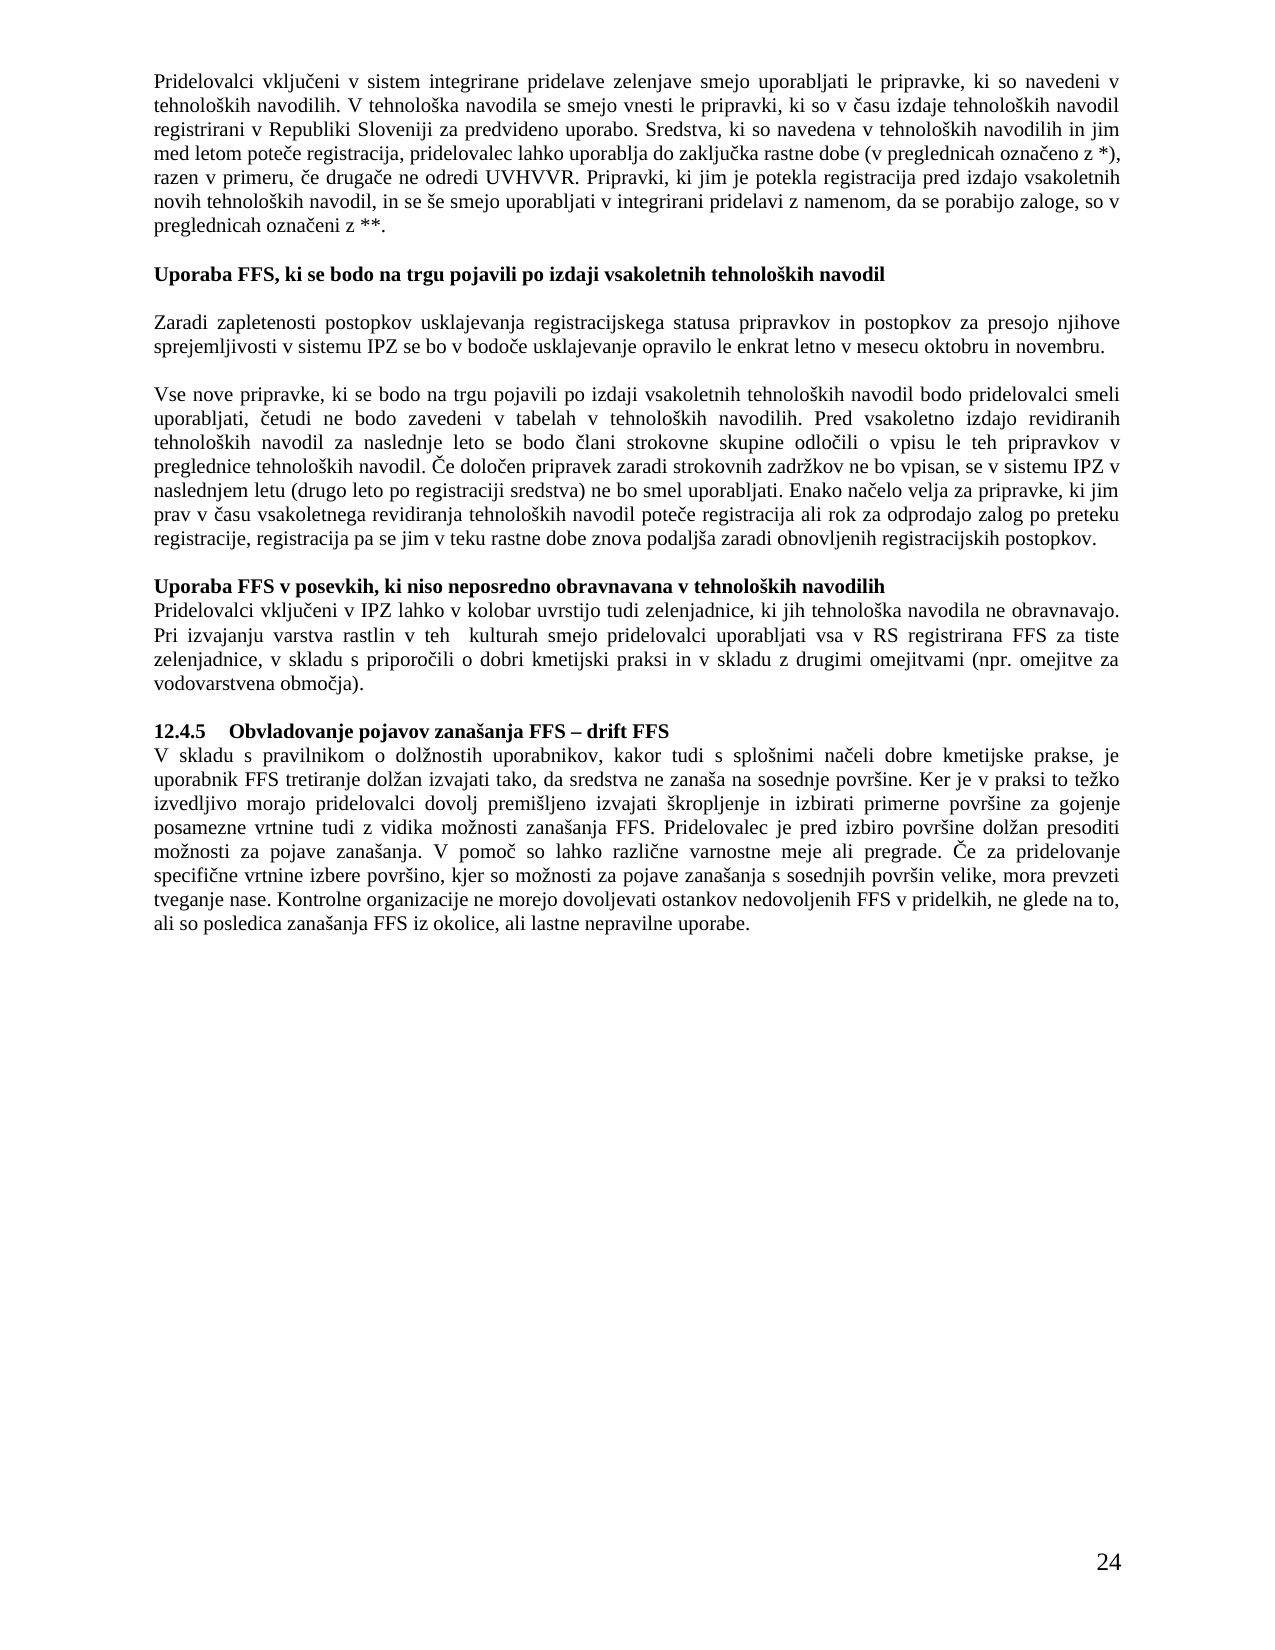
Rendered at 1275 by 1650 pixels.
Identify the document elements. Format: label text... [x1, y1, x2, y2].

text Zaradi zapletenosti postopkov usklajevanja registracijskega statusa pripravkov in postopkov za presojo njihove sprejemljivosti v sistemu IPZ se bo v bodoče usklajevanje opravilo le enkrat letno v mesecu oktobru in novembru. [153, 310, 1121, 358]
subtitle Uporaba FFS v posevkih, ki niso neposredno obravnavana v tehnoloških navodilih [153, 574, 1121, 598]
text V skladu s pravilnikom o dolžnostih uporabnikov, kakor tudi s splošnimi načeli dobre kmetijske prakse, je uporabnik FFS tretiranje dolžan izvajati tako, da sredstva ne zanaša na sosednje površine. Ker je v praksi to težko izvedljivo morajo pridelovalci dovolj premišljeno izvajati škropljenje in izbirati primerne površine za gojenje posamezne vrtnine tudi z vidika možnosti zanašanja FFS. Pridelovalec je pred izbiro površine dolžan presoditi možnosti za pojave zanašanja. V pomoč so lahko različne varnostne meje ali pregrade. Če za pridelovanje specifične vrtnine izbere površino, kjer so možnosti za pojave zanašanja s sosednjih površin velike, mora prevzeti tveganje nase. Kontrolne organizacije ne morejo dovoljevati ostankov nedovoljenih FFS v pridelkih, ne glede na to, ali so posledica zanašanja FFS iz okolice, ali lastne nepravilne uporabe. [153, 743, 1121, 935]
text Pridelovalci vključeni v IPZ lahko v kolobar uvrstijo tudi zelenjadnice, ki jih tehnološka navodila ne obravnavajo. Pri izvajanju varstva rastlin v teh kulturah smejo pridelovalci uporabljati vsa v RS registrirana FFS za tiste zelenjadnice, v skladu s priporočili o dobri kmetijski praksi in v skladu z drugimi omejitvami (npr. omejitve za vodovarstvena območja). [153, 598, 1121, 695]
text Pridelovalci vključeni v sistem integrirane pridelave zelenjave smejo uporabljati le pripravke, ki so navedeni v tehnoloških navodilih. V tehnološka navodila se smejo vnesti le pripravki, ki so v času izdaje tehnoloških navodil registrirani v Republiki Sloveniji za predvideno uporabo. Sredstva, ki so navedena v tehnoloških navodilih in jim med letom poteče registracija, pridelovalec lahko uporablja do zaključka rastne dobe (v preglednicah označeno z *), razen v primeru, če drugače ne odredi UVHVVR. Pripravki, ki jim je potekla registracija pred izdajo vsakoletnih novih tehnoloških navodil, in se še smejo uporabljati v integrirani pridelavi z namenom, da se porabijo zaloge, so v preglednicah označeni z **. [153, 69, 1121, 237]
subtitle Obvladovanje pojavov zanašanja FFS – drift FFS [153, 719, 1121, 743]
text Vse nove pripravke, ki se bodo na trgu pojavili po izdaji vsakoletnih tehnoloških navodil bodo pridelovalci smeli uporabljati, četudi ne bodo zavedeni v tabelah v tehnoloških navodilih. Pred vsakoletno izdajo revidiranih tehnoloških navodil za naslednje leto se bodo člani strokovne skupine odločili o vpisu le teh pripravkov v preglednice tehnoloških navodil. Če določen pripravek zaradi strokovnih zadržkov ne bo vpisan, se v sistemu IPZ v naslednjem letu (drugo leto po registraciji sredstva) ne bo smel uporabljati. Enako načelo velja za pripravke, ki jim prav v času vsakoletnega revidiranja tehnoloških navodil poteče registracija ali rok za odprodajo zalog po preteku registracije, registracija pa se jim v teku rastne dobe znova podaljša zaradi obnovljenih registracijskih postopkov. [153, 382, 1121, 550]
subtitle Uporaba FFS, ki se bodo na trgu pojavili po izdaji vsakoletnih tehnoloških navodil [153, 262, 1121, 286]
